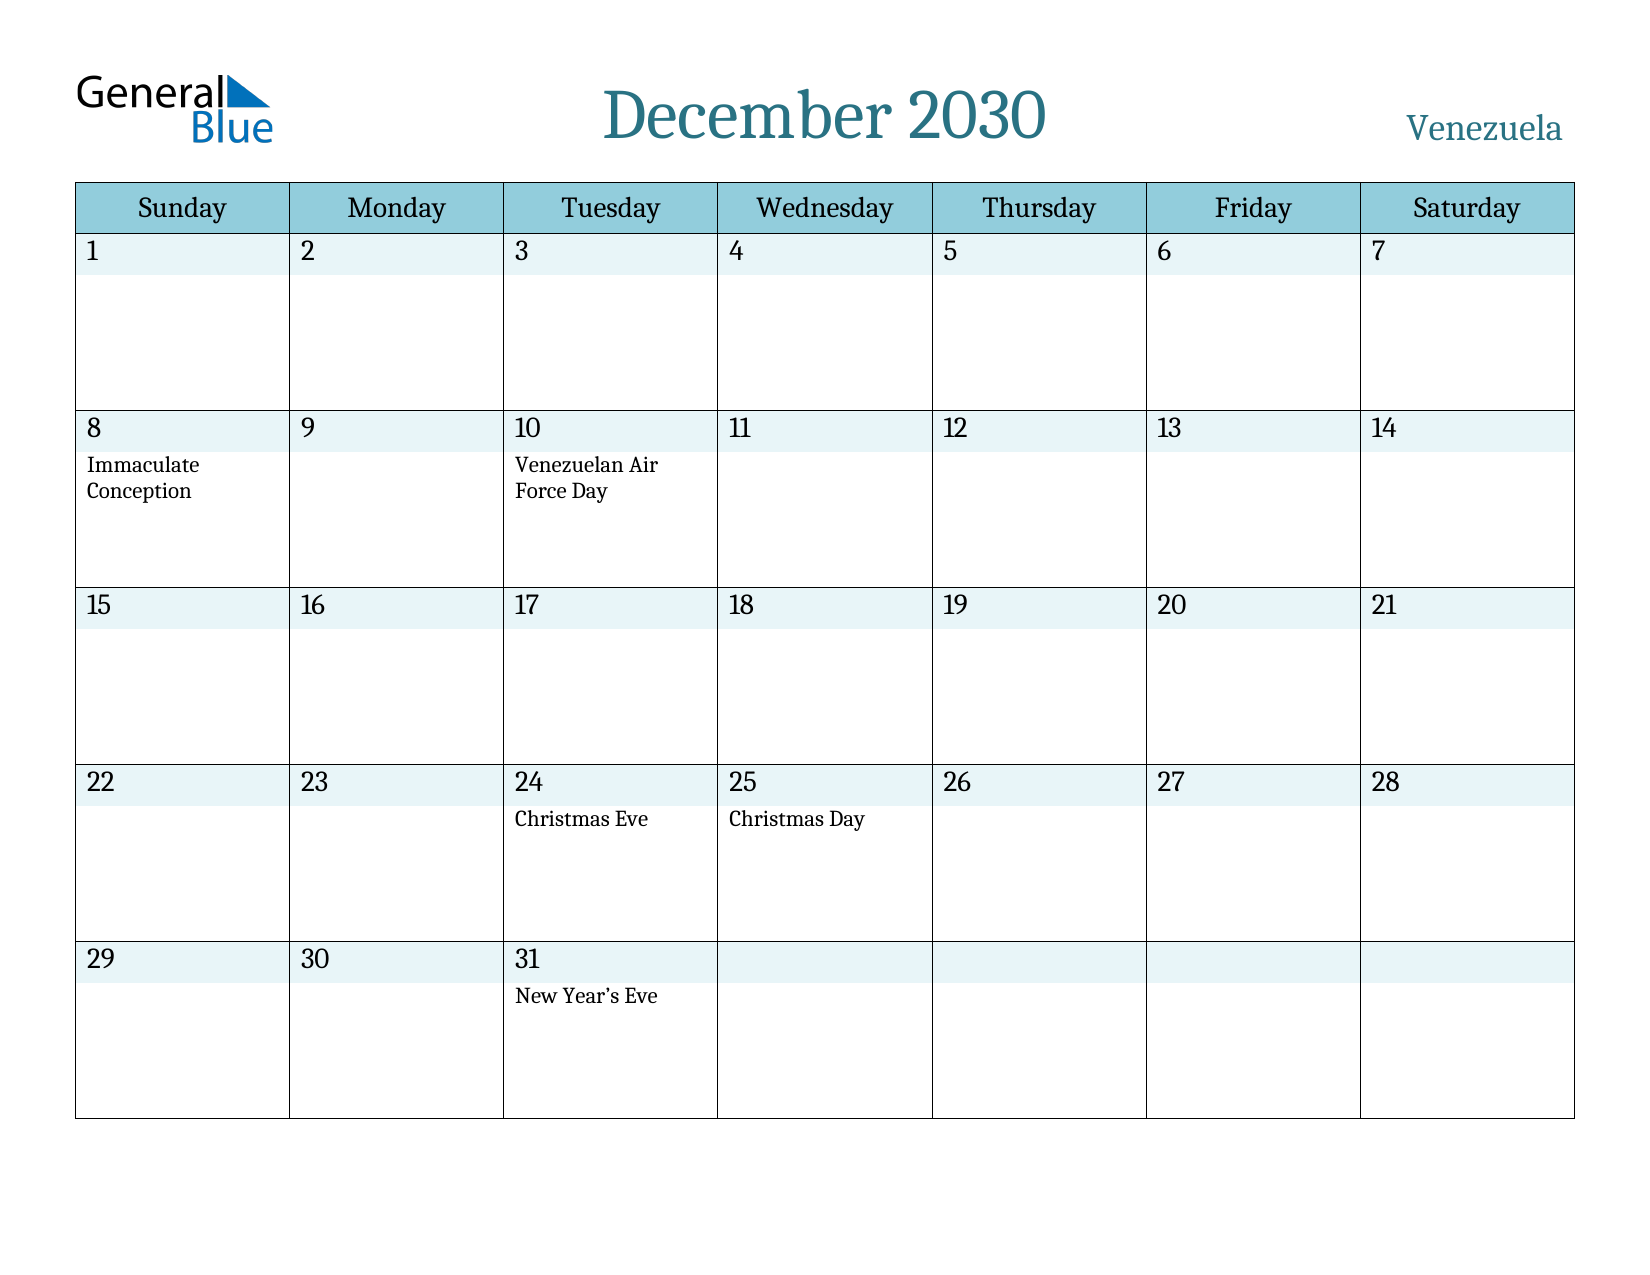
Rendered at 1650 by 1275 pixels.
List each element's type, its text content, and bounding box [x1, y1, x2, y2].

table_cell 1 [76, 234, 289, 275]
table_cell Christmas Day [718, 806, 932, 941]
table_cell [1147, 629, 1360, 764]
table_cell [718, 629, 932, 764]
table_cell [290, 629, 503, 764]
picture [77, 75, 273, 143]
table_cell 25 [718, 765, 932, 806]
table_cell Sunday [76, 183, 289, 233]
table_cell Immaculate Conception [76, 452, 289, 587]
table_cell [1361, 275, 1574, 410]
table_cell 28 [1361, 765, 1574, 806]
table_cell Wednesday [718, 183, 932, 233]
table_cell 12 [933, 411, 1146, 452]
table_cell [290, 806, 503, 941]
table_cell 18 [718, 588, 932, 629]
table_cell 21 [1361, 588, 1574, 629]
table_cell 11 [718, 411, 932, 452]
table_cell Christmas Eve [504, 806, 717, 941]
table_cell Venezuelan Air Force Day [504, 452, 717, 587]
table_cell 8 [76, 411, 289, 452]
table_cell [1361, 983, 1574, 1118]
table_cell [290, 983, 503, 1118]
table_header [76, 75, 503, 182]
table_cell 29 [76, 942, 289, 983]
table_cell 23 [290, 765, 503, 806]
table_cell [718, 275, 932, 410]
table_cell 20 [1147, 588, 1360, 629]
table_cell [1361, 452, 1574, 587]
table_cell 30 [290, 942, 503, 983]
table_cell [1147, 275, 1360, 410]
table_cell [76, 806, 289, 941]
table_cell [504, 275, 717, 410]
table_cell [76, 983, 289, 1118]
table_cell 26 [933, 765, 1146, 806]
table_cell [76, 275, 289, 410]
table_cell [933, 629, 1146, 764]
table_cell [1361, 806, 1574, 941]
table_cell [718, 942, 932, 983]
table_cell [933, 452, 1146, 587]
table_cell 4 [718, 234, 932, 275]
table_header December 2030 [504, 75, 1146, 182]
table_cell Friday [1147, 183, 1360, 233]
table_cell 9 [290, 411, 503, 452]
table_cell Saturday [1361, 183, 1574, 233]
table_cell 15 [76, 588, 289, 629]
table_cell 24 [504, 765, 717, 806]
table_cell Tuesday [504, 183, 717, 233]
table_cell 5 [933, 234, 1146, 275]
table_cell [933, 942, 1146, 983]
table_cell 3 [504, 234, 717, 275]
table_cell 22 [76, 765, 289, 806]
table_cell [1361, 629, 1574, 764]
table_cell [290, 452, 503, 587]
table_cell 16 [290, 588, 503, 629]
table_cell 10 [504, 411, 717, 452]
table_cell [1147, 983, 1360, 1118]
table_cell 13 [1147, 411, 1360, 452]
table_cell [1147, 452, 1360, 587]
table_cell 31 [504, 942, 717, 983]
table_cell 27 [1147, 765, 1360, 806]
table_cell 17 [504, 588, 717, 629]
table_header Venezuela [1146, 75, 1574, 182]
table_cell [933, 275, 1146, 410]
table_cell 2 [290, 234, 503, 275]
table_cell 7 [1361, 234, 1574, 275]
table_cell [290, 275, 503, 410]
table_cell [933, 806, 1146, 941]
table_cell New Year’s Eve [504, 983, 717, 1118]
table_cell 6 [1147, 234, 1360, 275]
table_cell 14 [1361, 411, 1574, 452]
table_cell [1147, 806, 1360, 941]
table_cell [504, 629, 717, 764]
table_cell [718, 983, 932, 1118]
table_cell [1147, 942, 1360, 983]
table_cell [718, 452, 932, 587]
table_cell 19 [933, 588, 1146, 629]
table_cell [76, 629, 289, 764]
table_cell [933, 983, 1146, 1118]
table_cell Monday [290, 183, 503, 233]
table_cell [1361, 942, 1574, 983]
table_cell Thursday [933, 183, 1146, 233]
